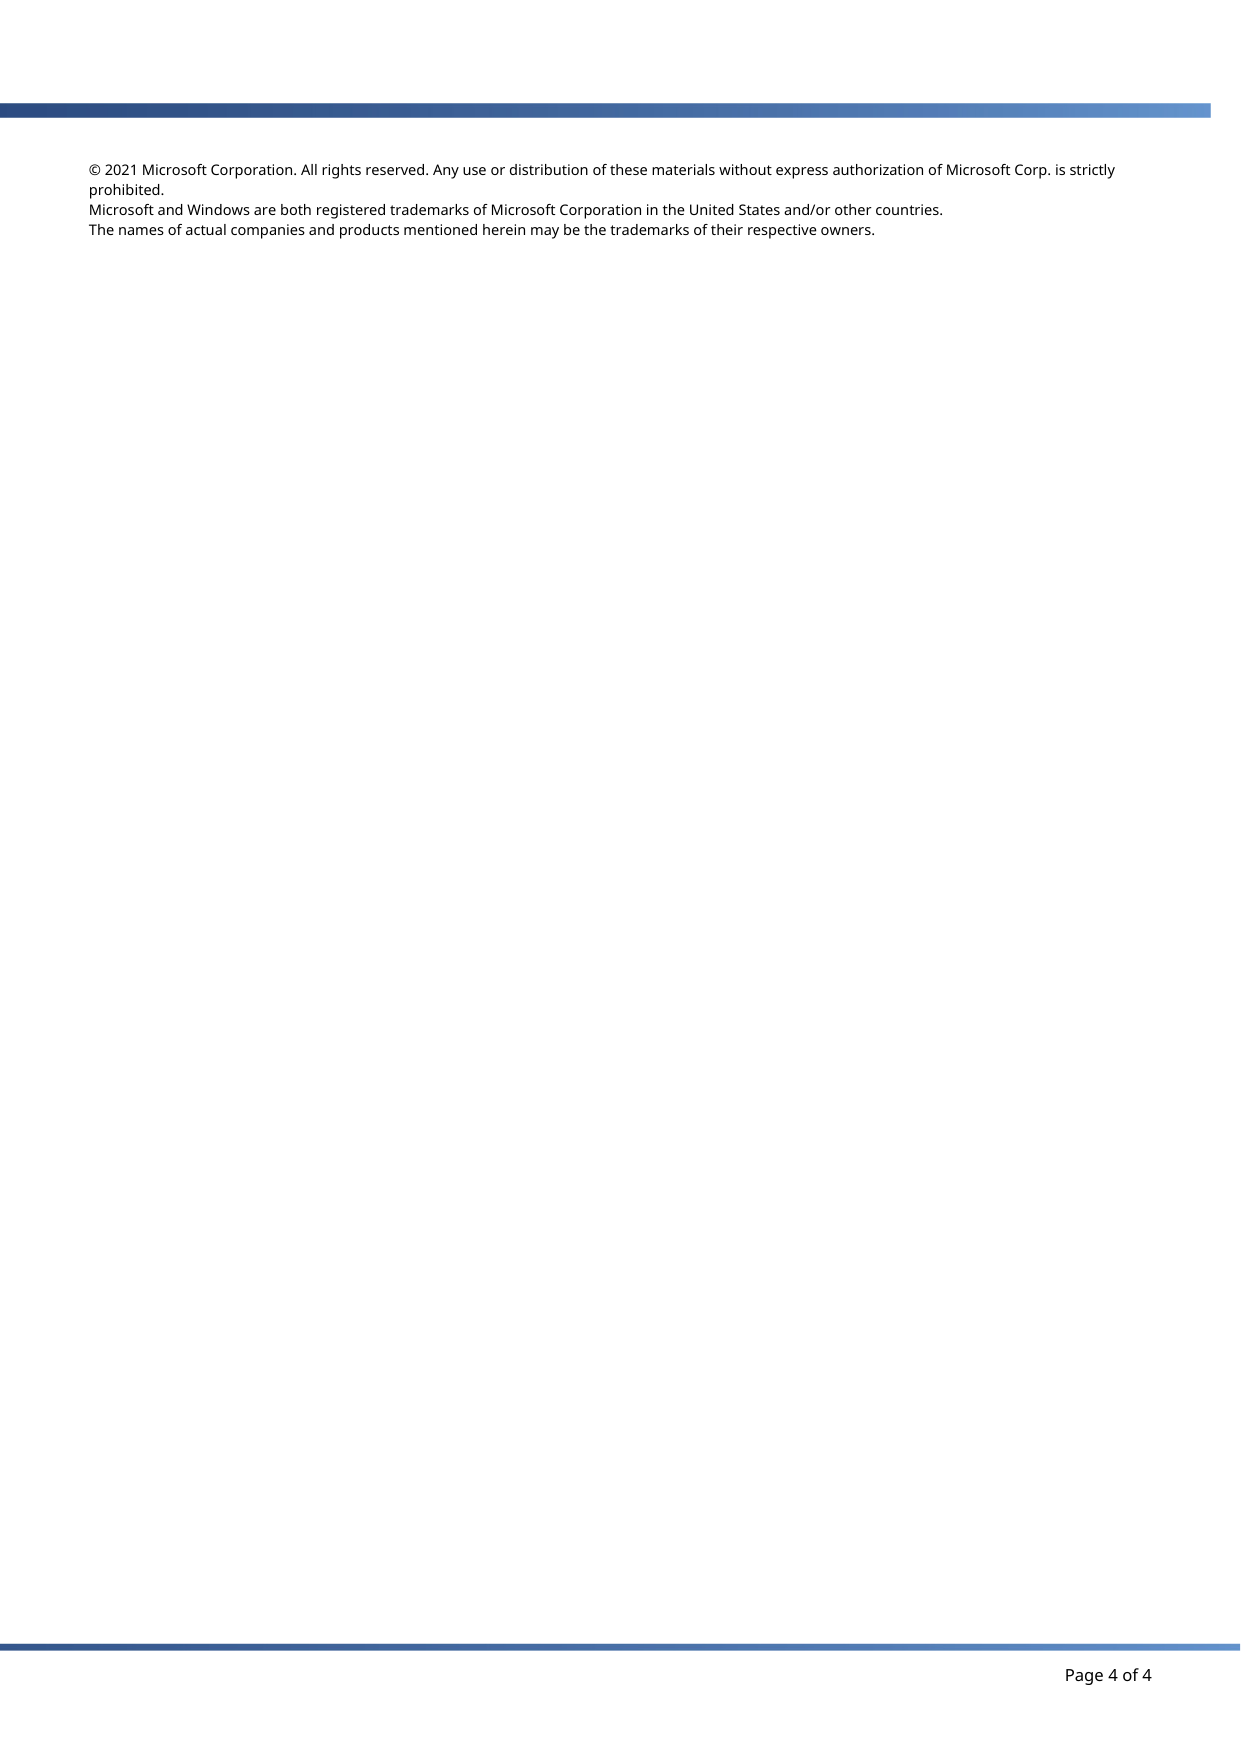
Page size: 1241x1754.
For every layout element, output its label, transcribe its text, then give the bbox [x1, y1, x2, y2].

text © 2021 Microsoft Corporation. All rights reserved. Any use or distribution of these materials without express authorization of Microsoft Corp. is strictly prohibited. [89, 160, 1152, 200]
text Microsoft and Windows are both registered trademarks of Microsoft Corporation in the United States and/or other countries. [89, 200, 1152, 220]
text The names of actual companies and products mentioned herein may be the trademarks of their respective owners. [89, 220, 1152, 240]
picture [0, 103, 1211, 118]
picture [0, 1643, 1241, 1651]
